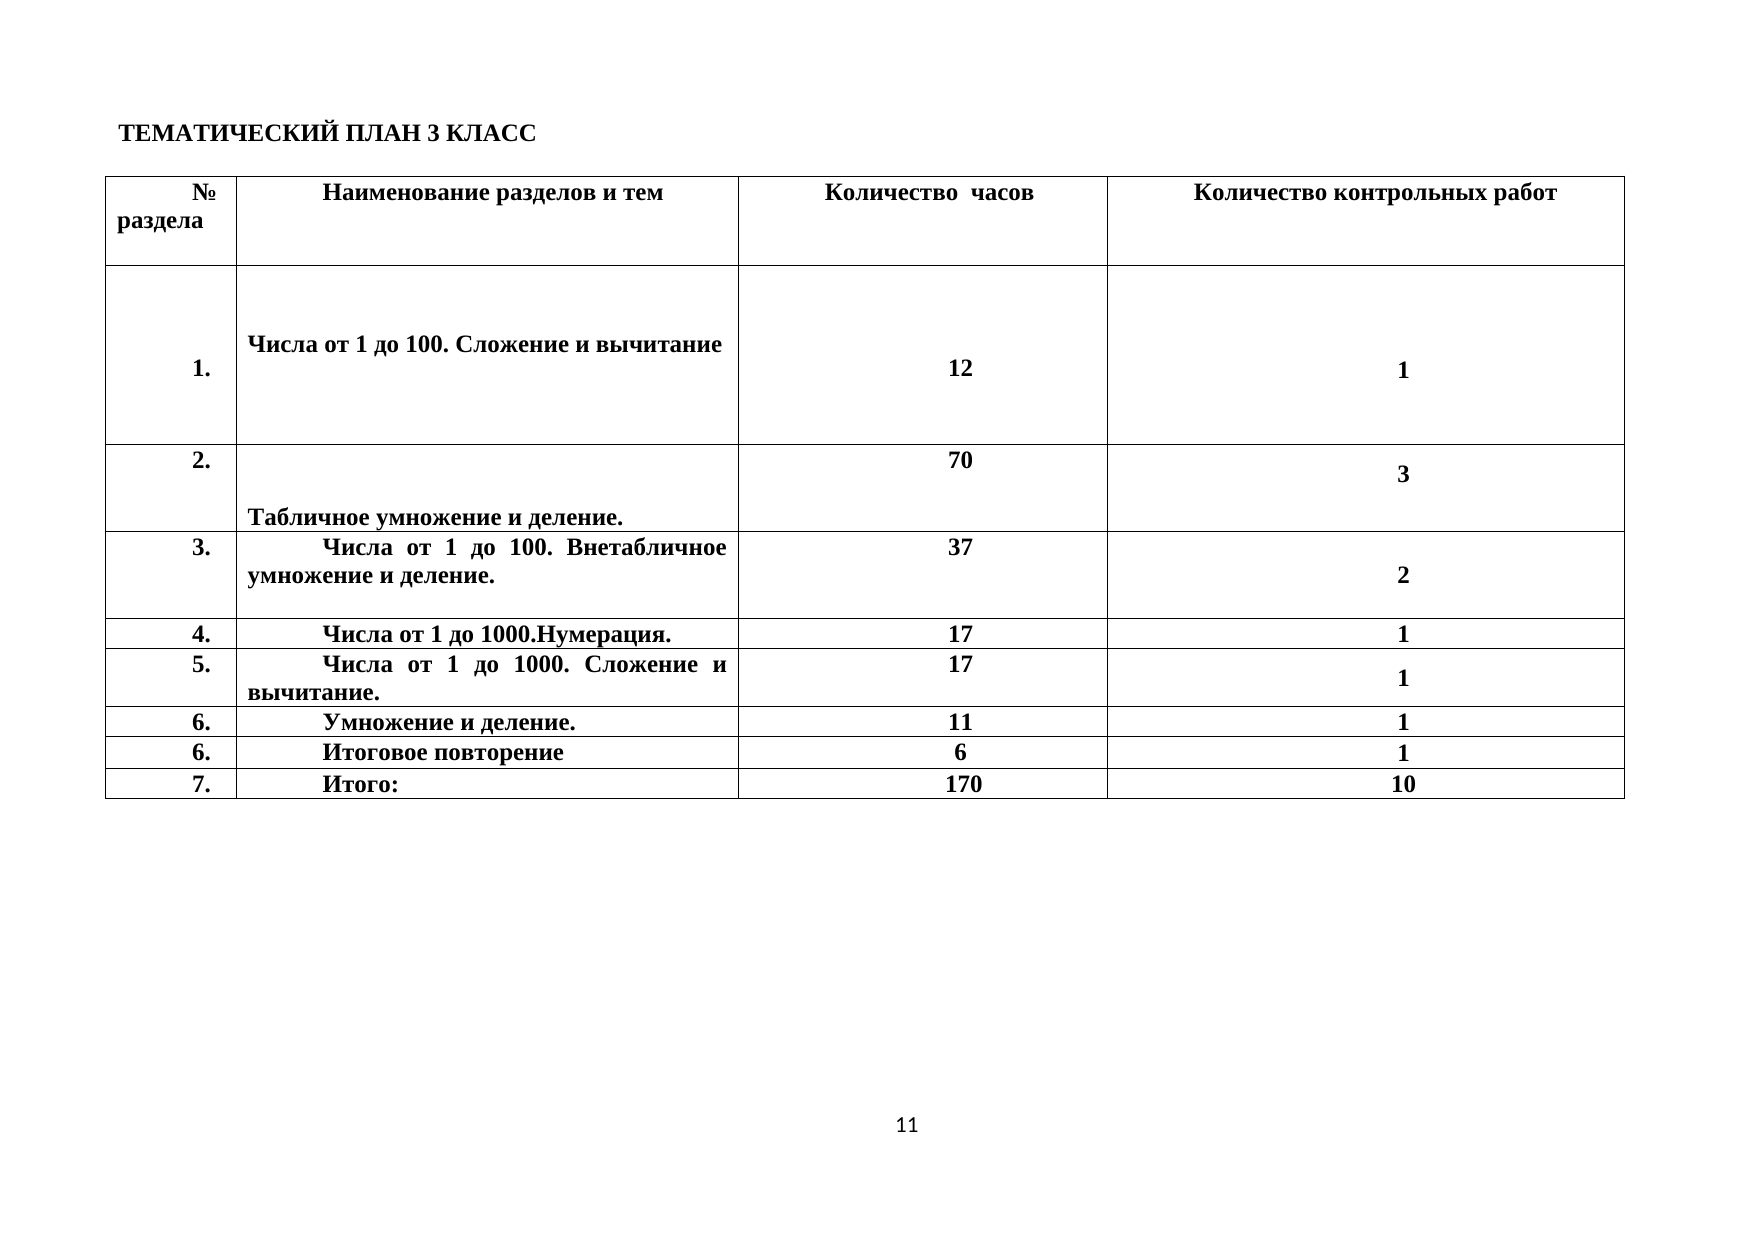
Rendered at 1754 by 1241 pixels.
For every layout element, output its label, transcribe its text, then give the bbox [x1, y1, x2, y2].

text ТЕМАТИЧЕСКИЙ ПЛАН 3 КЛАСС [118, 118, 1695, 147]
table_header Количество часов [739, 177, 1107, 265]
table_cell 6. [106, 707, 236, 736]
table_cell 10 [1108, 769, 1624, 797]
table_cell 11 [739, 707, 1107, 736]
table_cell 1 [1108, 707, 1624, 736]
table_cell 2. [106, 445, 236, 531]
table_cell 3. [106, 532, 236, 618]
table_cell 2 [1108, 532, 1624, 618]
table_cell 17 [739, 649, 1107, 706]
table_cell Умножение и деление. [237, 707, 738, 736]
table_cell 6. [106, 737, 236, 768]
table_cell Числа от 1 до 1000. Сложение и вычитание. [237, 649, 738, 706]
table_cell 7. [106, 769, 236, 797]
table_cell 1. [106, 266, 236, 444]
table_cell Итоговое повторение [237, 737, 738, 768]
table_cell 37 [739, 532, 1107, 618]
table_cell 17 [739, 619, 1107, 648]
table_cell Итого: [237, 769, 738, 797]
table_cell 4. [106, 619, 236, 648]
table_cell 1 [1108, 649, 1624, 706]
table_cell Числа от 1 до 1000.Нумерация. [237, 619, 738, 648]
table_header № раздела [106, 177, 236, 265]
table_cell 1 [1108, 737, 1624, 768]
table_cell 5. [106, 649, 236, 706]
table_cell Числа от 1 до 100. Внетабличное умножение и деление. [237, 532, 738, 618]
table_cell 3 [1108, 445, 1624, 531]
table_cell Числа от 1 до 100. Сложение и вычитание [237, 266, 738, 444]
table_cell 1 [1108, 266, 1624, 444]
table_cell 12 [739, 266, 1107, 444]
table_cell 70 [739, 445, 1107, 531]
table_cell 6 [739, 737, 1107, 768]
table_cell 170 [739, 769, 1107, 797]
table_header Наименование разделов и тем [237, 177, 738, 265]
table_cell Табличное умножение и деление. [237, 445, 738, 531]
table_header Количество контрольных работ [1108, 177, 1624, 265]
table_cell 1 [1108, 619, 1624, 648]
